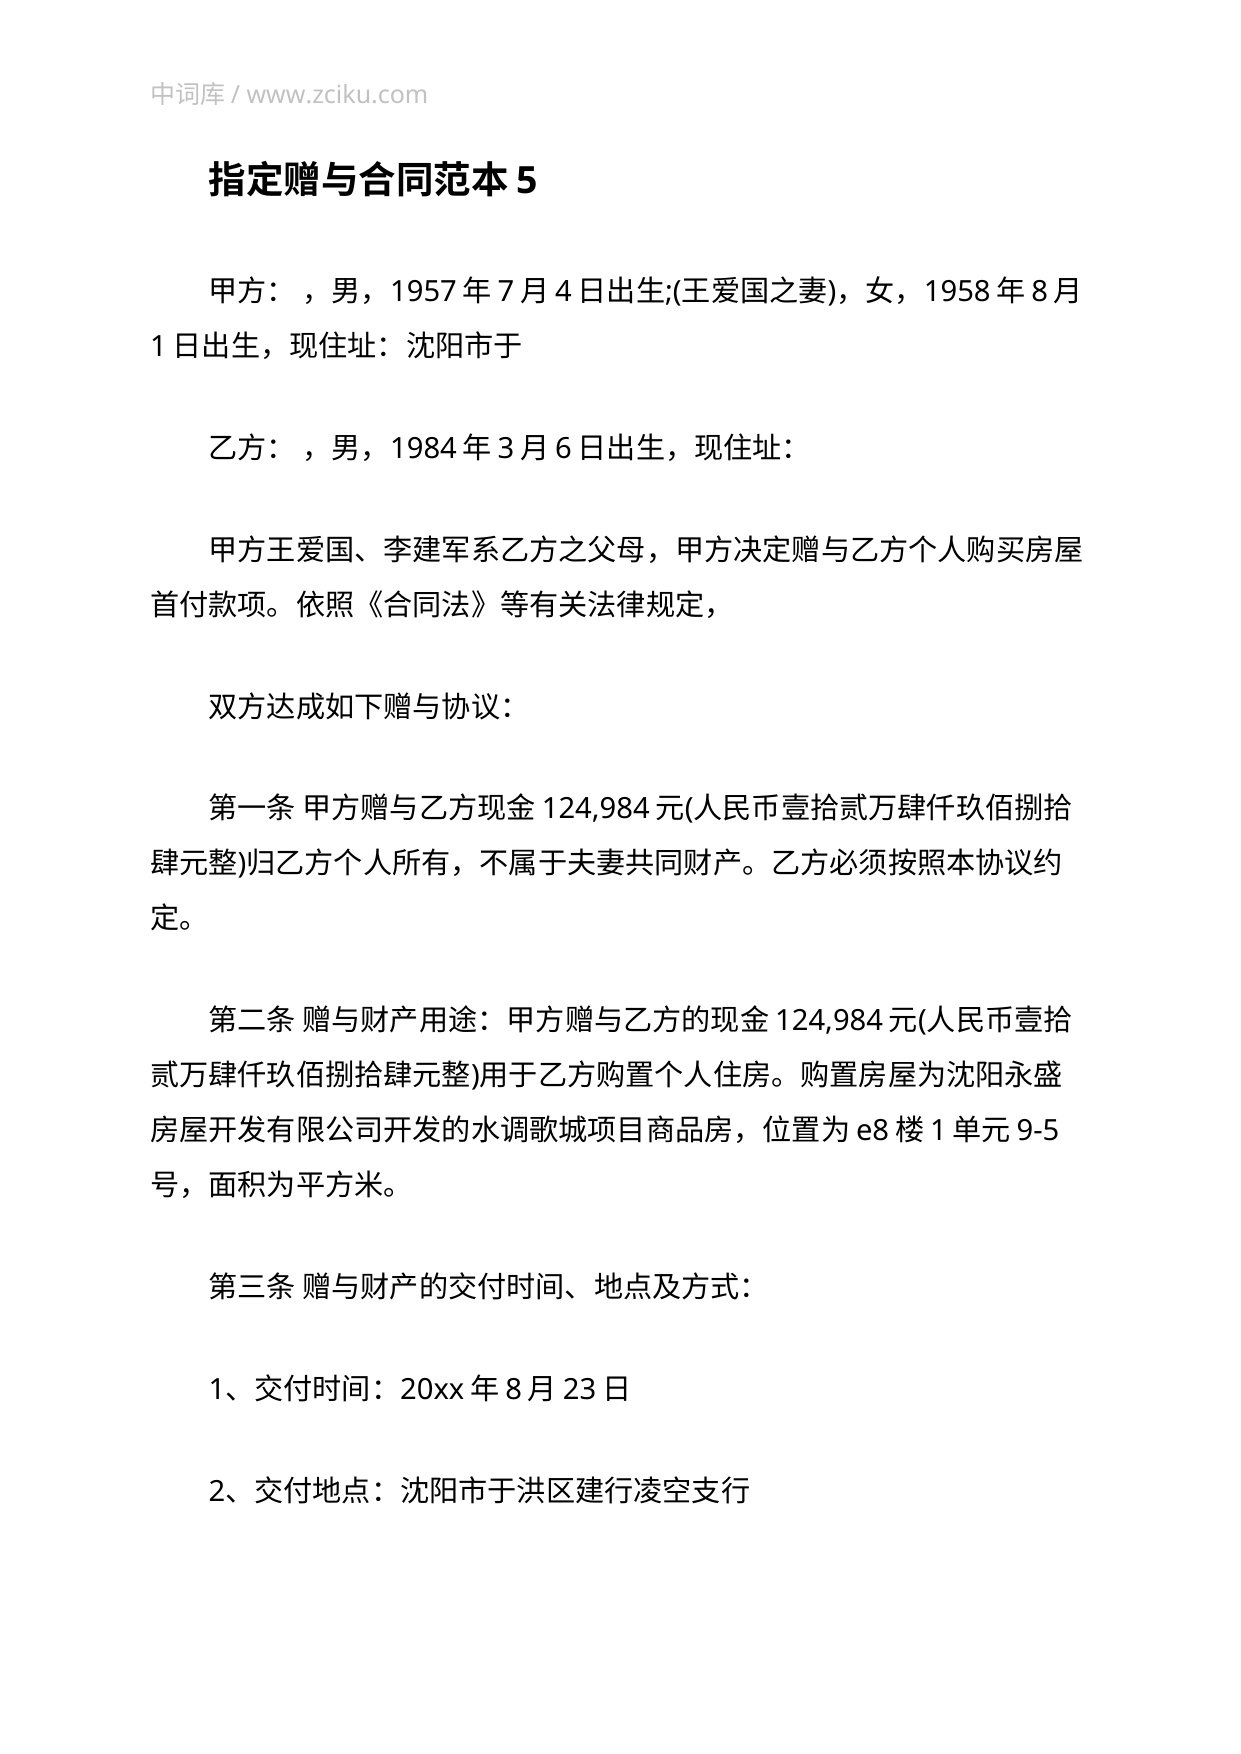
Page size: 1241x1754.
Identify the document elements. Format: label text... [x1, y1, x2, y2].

text 乙方： ，男，1984年3月6日出生，现住址： [150, 424, 1090, 467]
text 2、交付地点：沈阳市于洪区建行凌空支行 [150, 1467, 1090, 1510]
text 第三条 赠与财产的交付时间、地点及方式： [150, 1263, 1090, 1306]
text 双方达成如下赠与协议： [150, 683, 1090, 726]
text 指定赠与合同范本5 [150, 150, 1090, 204]
text 第二条 赠与财产用途：甲方赠与乙方的现金124,984元(人民币壹拾贰万肆仟玖佰捌拾肆元整)用于乙方购置个人住房。购置房屋为沈阳永盛房屋开发有限公司开发的水调歌城项目商品房，位置为e8楼1单元9-5号，面积为平方米。 [150, 997, 1090, 1204]
text 第一条 甲方赠与乙方现金124,984元(人民币壹拾贰万肆仟玖佰捌拾肆元整)归乙方个人所有，不属于夫妻共同财产。乙方必须按照本协议约定。 [150, 785, 1090, 937]
text 甲方： ，男，1957年7月4日出生;(王爱国之妻)，女，1958年8月1日出生，现住址：沈阳市于 [150, 268, 1090, 365]
text 甲方王爱国、李建军系乙方之父母，甲方决定赠与乙方个人购买房屋首付款项。依照《合同法》等有关法律规定， [150, 527, 1090, 624]
text 1、交付时间：20xx年8月23日 [150, 1365, 1090, 1408]
